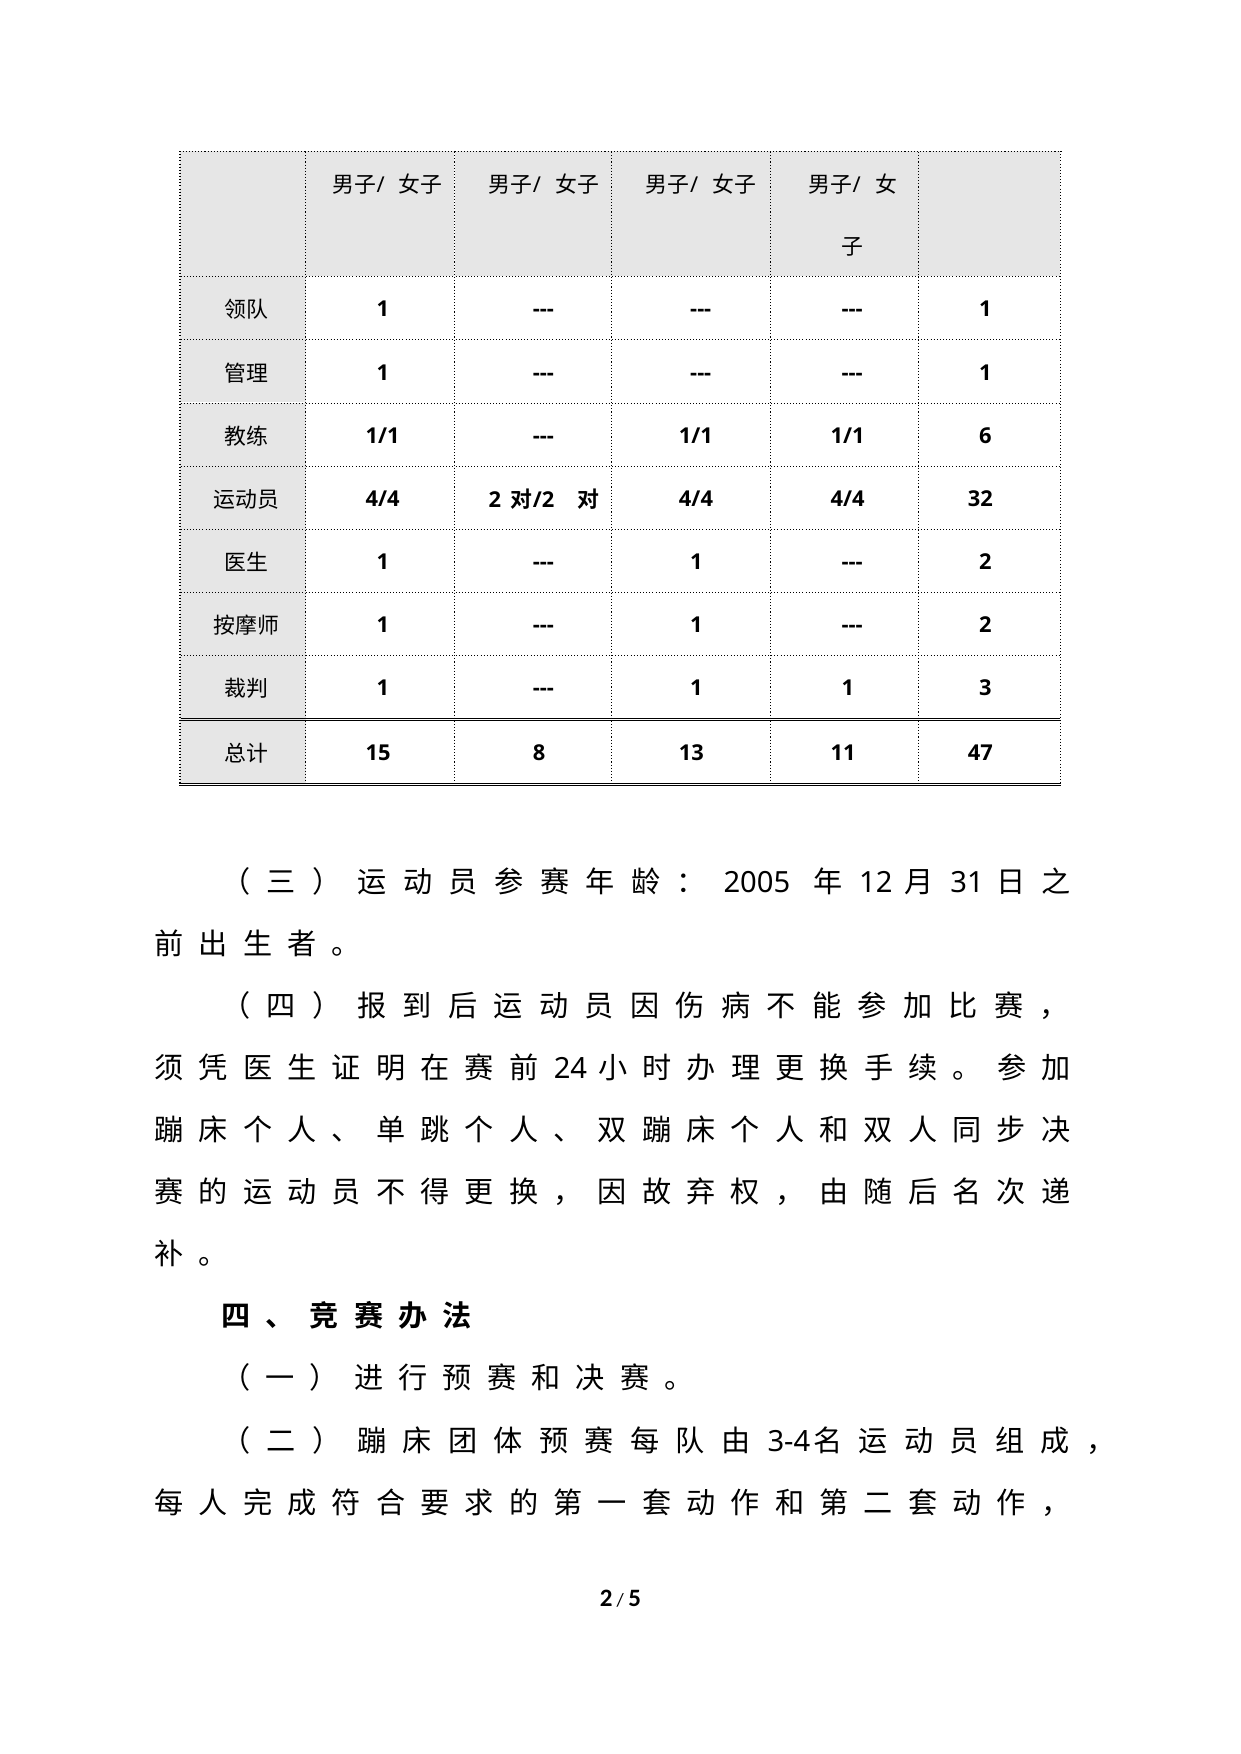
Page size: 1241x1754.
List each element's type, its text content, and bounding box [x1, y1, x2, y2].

table_header 双蹦床 男子/女子 [771, 151, 919, 276]
table_cell --- [771, 592, 919, 655]
table_cell 47 [919, 721, 1060, 783]
table_cell --- [455, 592, 612, 655]
table_cell 3 [919, 655, 1060, 718]
table_cell 4/4 [612, 466, 771, 529]
table_cell 1 [612, 529, 771, 592]
table_cell 4/4 [771, 466, 919, 529]
table_cell 领队 [180, 276, 306, 339]
table_header 蹦床个人 男子/女子 [306, 151, 454, 276]
table_cell --- [455, 403, 612, 466]
table_cell 按摩师 [180, 592, 306, 655]
text 四、竞赛办法 [154, 1283, 1086, 1345]
table_cell 1/1 [306, 403, 454, 466]
table_cell 1/1 [771, 403, 919, 466]
text （四）报到后运动员因伤病不能参加比赛，须凭医生证明在赛前24小时办理更换手续。参加蹦床个人、单跳个人、双蹦床个人和双人同步决赛的运动员不得更换，因故弃权，由随后名次递补。 [154, 973, 1086, 1283]
table_cell 15 [306, 721, 454, 783]
table_header [180, 151, 306, 276]
table_cell 2 [919, 592, 1060, 655]
table_cell --- [455, 339, 612, 402]
table_header 双人同步 男子/女子 [455, 151, 612, 276]
table_cell 1 [919, 339, 1060, 402]
table_cell 11 [771, 721, 919, 783]
table_cell 32 [919, 466, 1060, 529]
table_cell 1 [612, 655, 771, 718]
table_cell 运动员 [180, 466, 306, 529]
table_header 总计 [919, 151, 1060, 276]
table_header 单跳 男子/女子 [612, 151, 771, 276]
table_cell 1 [306, 655, 454, 718]
table_cell 8 [455, 721, 612, 783]
text （一）进行预赛和决赛。 [154, 1345, 1086, 1407]
table_cell 1 [771, 655, 919, 718]
table_cell 裁判 [180, 655, 306, 718]
table_cell --- [771, 529, 919, 592]
table_cell --- [455, 529, 612, 592]
table_cell 医生 [180, 529, 306, 592]
table_cell 13 [612, 721, 771, 783]
text （三）运动员参赛年龄：2005年12月31日之前出生者。 [154, 848, 1086, 973]
table_cell 2 对/2 对 [455, 466, 612, 529]
table_cell 1 [306, 592, 454, 655]
table_cell 总计 [180, 721, 306, 783]
table_cell --- [455, 276, 612, 339]
table_cell 1/1 [612, 403, 771, 466]
table_cell 4/4 [306, 466, 454, 529]
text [154, 1407, 1086, 1531]
table_cell 1 [919, 276, 1060, 339]
table_cell 1 [306, 276, 454, 339]
table_cell 管理 [180, 339, 306, 402]
table_cell --- [771, 276, 919, 339]
table_cell 1 [612, 592, 771, 655]
table_cell 2 [919, 529, 1060, 592]
table_cell --- [771, 339, 919, 402]
table_cell --- [612, 276, 771, 339]
table_cell --- [455, 655, 612, 718]
table_cell 6 [919, 403, 1060, 466]
table_cell 1 [306, 529, 454, 592]
table_cell 1 [306, 339, 454, 402]
table_cell 教练 [180, 403, 306, 466]
table_cell --- [612, 339, 771, 402]
